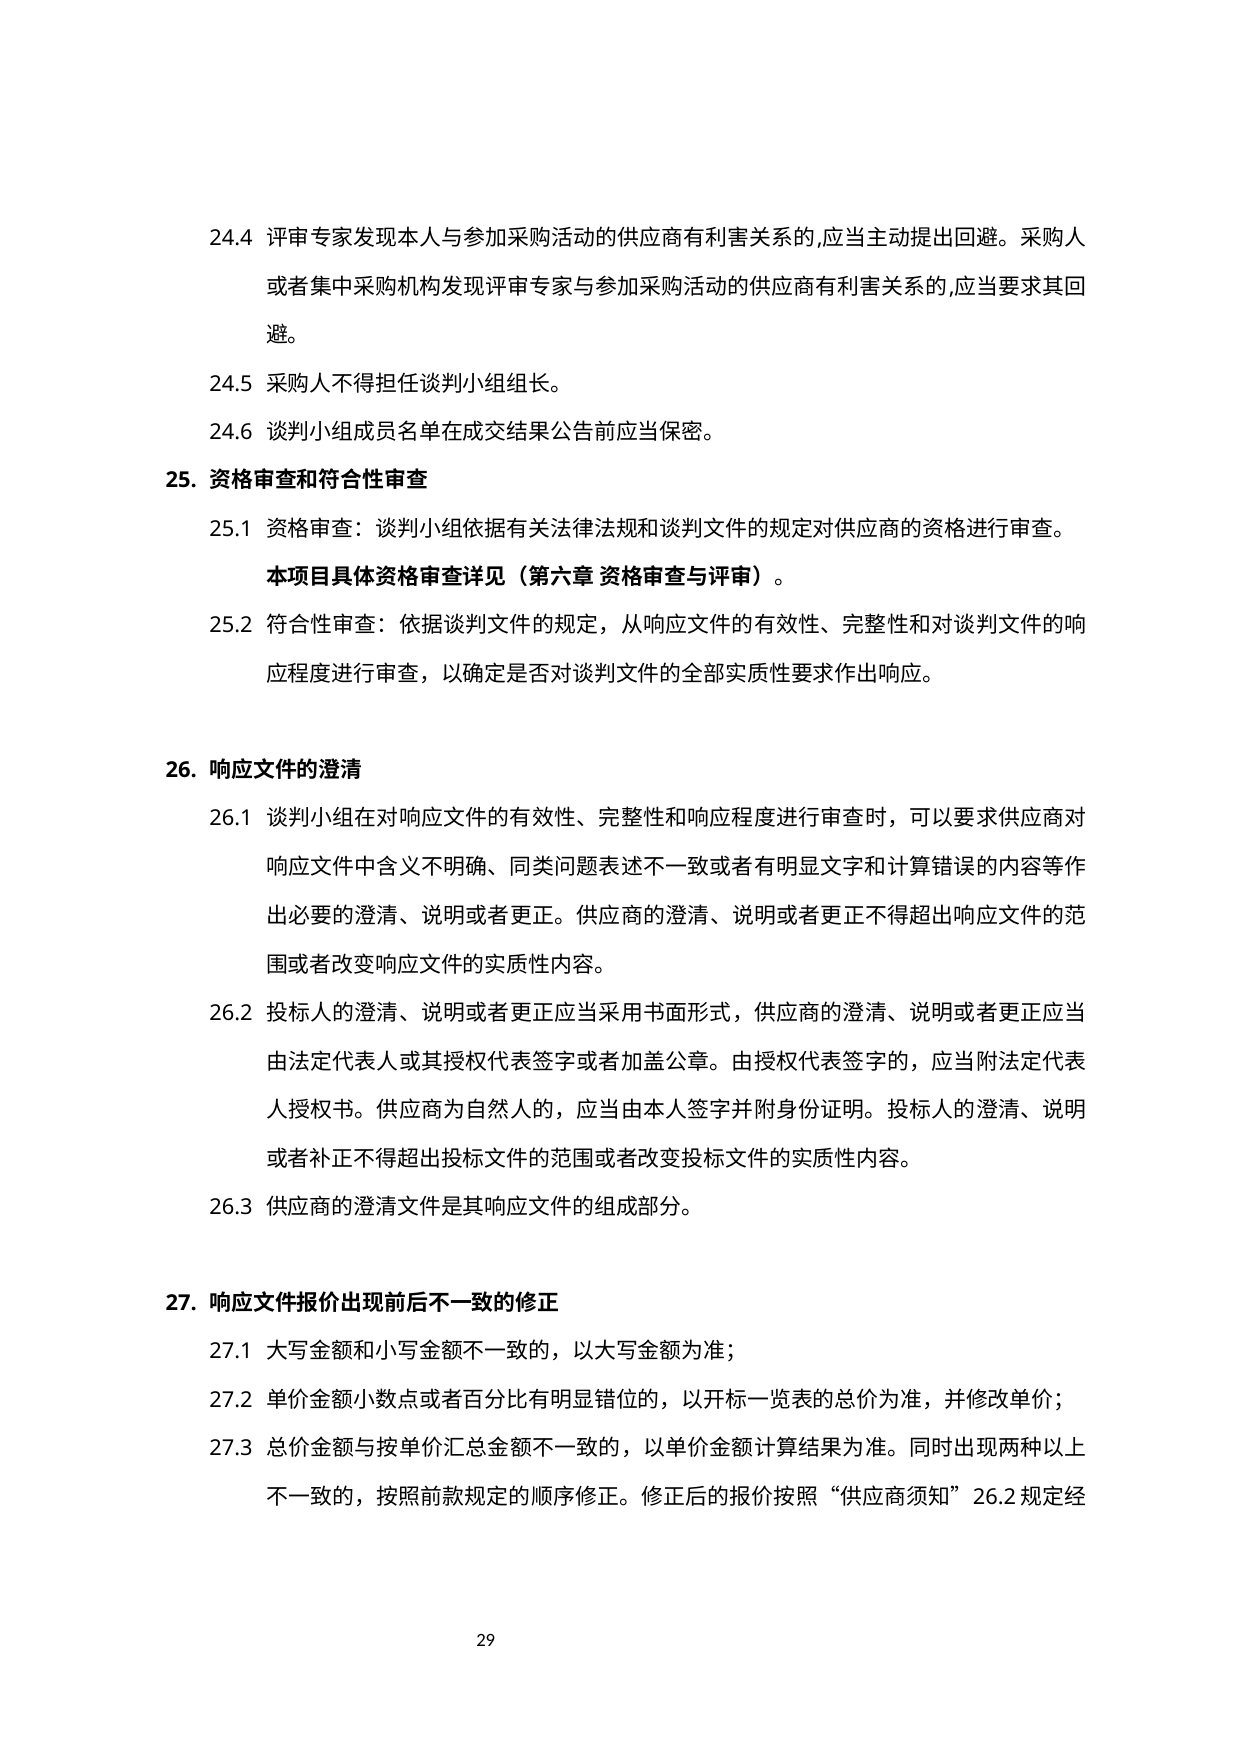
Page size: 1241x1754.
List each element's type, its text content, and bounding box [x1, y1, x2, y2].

list 评审专家发现本人与参加采购活动的供应商有利害关系的,应当主动提出回避。采购人或者集中采购机构发现评审专家与参加采购活动的供应商有利害关系的,应当要求其回避。 [209, 219, 1087, 349]
list 本项目具体资格审查详见（第六章 资格审查与评审）。 [266, 559, 1087, 591]
list 供应商的澄清文件是其响应文件的组成部分。 [209, 1189, 1087, 1222]
list 符合性审查：依据谈判文件的规定，从响应文件的有效性、完整性和对谈判文件的响应程度进行审查，以确定是否对谈判文件的全部实质性要求作出响应。 [209, 607, 1087, 688]
list 资格审查和符合性审查 [165, 462, 1087, 494]
list 谈判小组在对响应文件的有效性、完整性和响应程度进行审查时，可以要求供应商对响应文件中含义不明确、同类问题表述不一致或者有明显文字和计算错误的内容等作出必要的澄清、说明或者更正。供应商的澄清、说明或者更正不得超出响应文件的范围或者改变响应文件的实质性内容。 [209, 800, 1087, 979]
list 资格审查：谈判小组依据有关法律法规和谈判文件的规定对供应商的资格进行审查。 [209, 510, 1087, 543]
list 响应文件的澄清 [165, 752, 1087, 784]
list 谈判小组成员名单在成交结果公告前应当保密。 [209, 414, 1087, 446]
list 大写金额和小写金额不一致的，以大写金额为准； [209, 1333, 1087, 1366]
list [209, 1430, 1087, 1511]
list 响应文件报价出现前后不一致的修正 [165, 1285, 1087, 1317]
list 采购人不得担任谈判小组组长。 [209, 365, 1087, 398]
list 投标人的澄清、说明或者更正应当采用书面形式，供应商的澄清、说明或者更正应当由法定代表人或其授权代表签字或者加盖公章。由授权代表签字的，应当附法定代表人授权书。供应商为自然人的，应当由本人签字并附身份证明。投标人的澄清、说明或者补正不得超出投标文件的范围或者改变投标文件的实质性内容。 [209, 994, 1087, 1173]
list 单价金额小数点或者百分比有明显错位的，以开标一览表的总价为准，并修改单价； [209, 1381, 1087, 1414]
